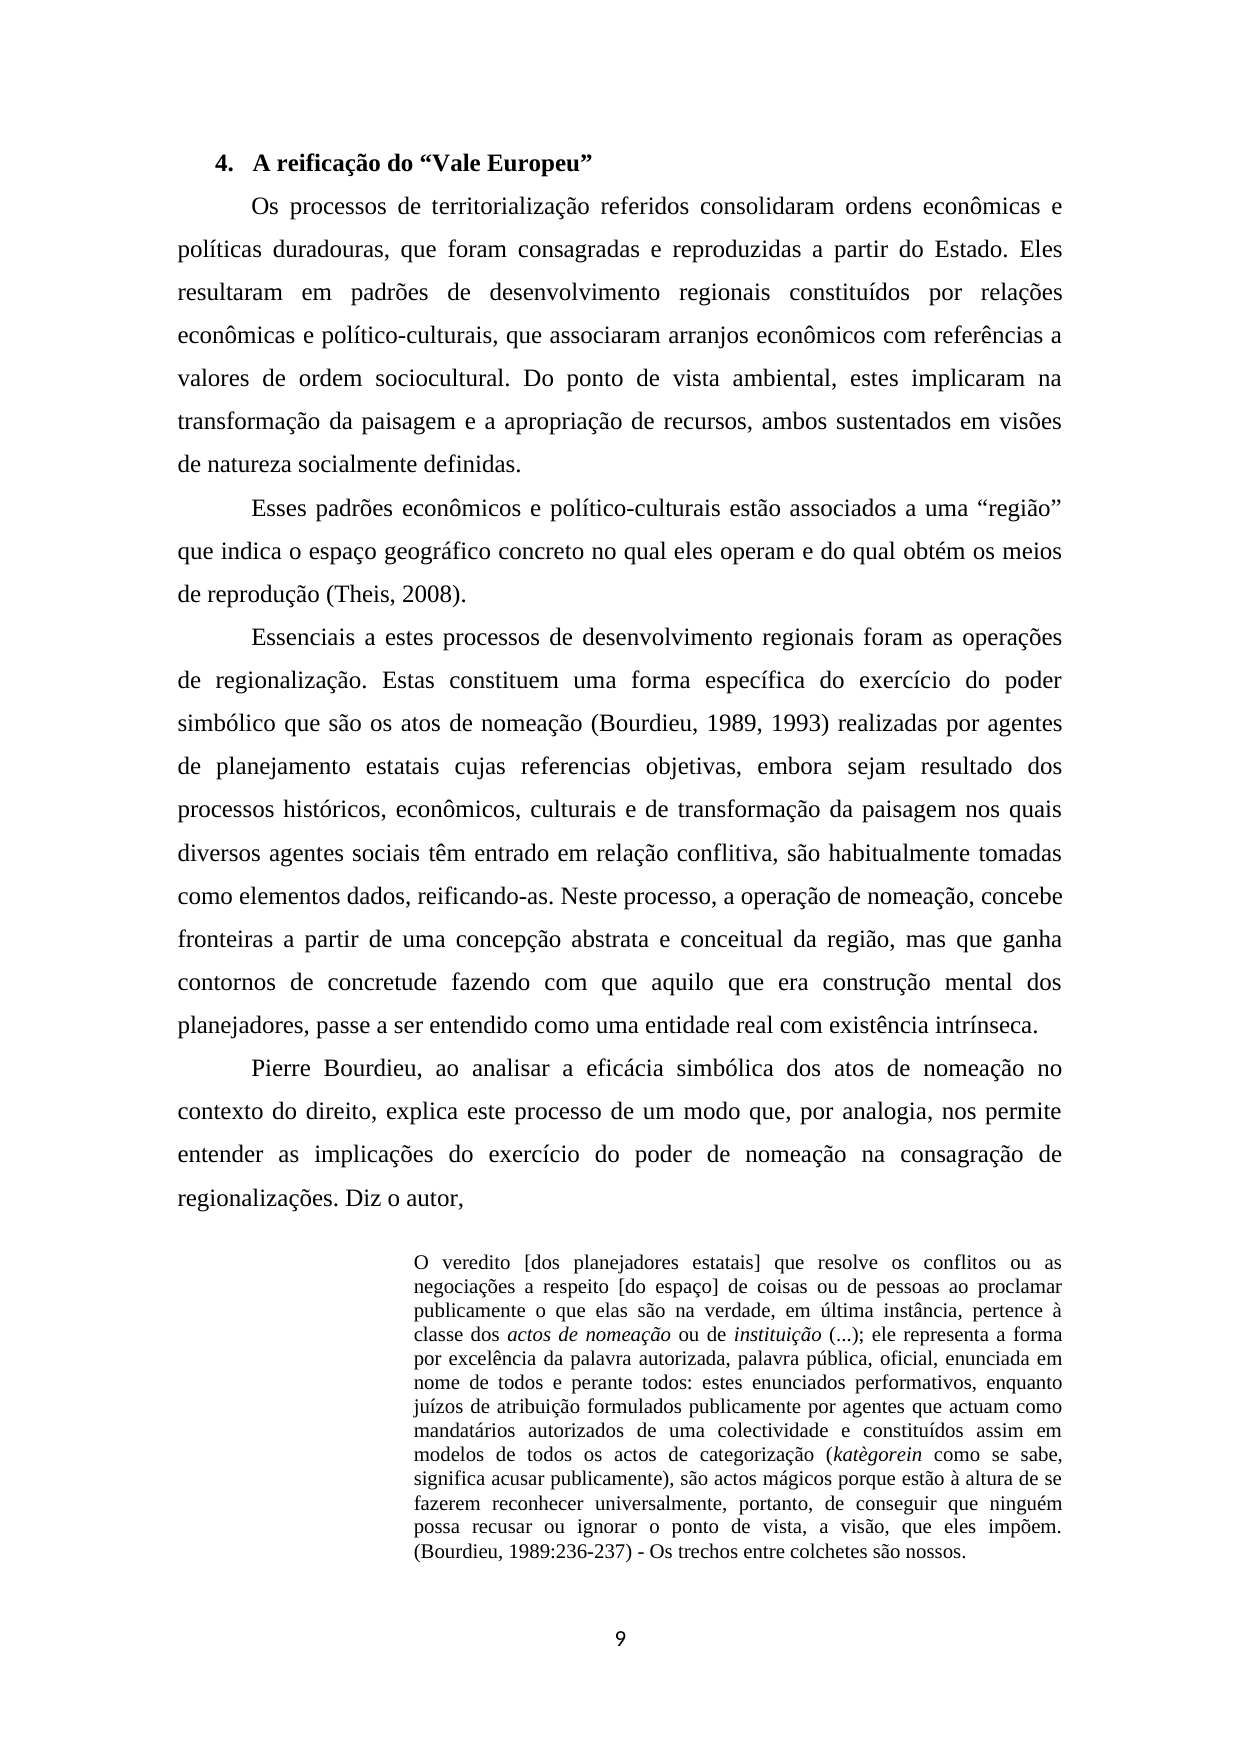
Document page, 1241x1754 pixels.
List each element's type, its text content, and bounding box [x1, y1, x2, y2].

list A reificação do “Vale Europeu” [215, 148, 1063, 176]
text Essenciais a estes processos de desenvolvimento regionais foram as operações de regionalização. Estas constituem uma forma específica do exercício do poder simbólico que são os atos de nomeação (Bourdieu, 1989, 1993) realizadas por agentes de planejamento estatais cujas referencias objetivas, embora sejam resultado dos processos históricos, econômicos, culturais e de transformação da paisagem nos quais diversos agentes sociais têm entrado em relação conflitiva, são habitualmente tomadas como elementos dados, reificando-as. Neste processo, a operação de nomeação, concebe fronteiras a partir de uma concepção abstrata e conceitual da região, mas que ganha contornos de concretude fazendo com que aquilo que era construção mental dos planejadores, passe a ser entendido como uma entidade real com existência intrínseca. [177, 622, 1063, 1039]
text Os processos de territorialização referidos consolidaram ordens econômicas e políticas duradouras, que foram consagradas e reproduzidas a partir do Estado. Eles resultaram em padrões de desenvolvimento regionais constituídos por relações econômicas e político-culturais, que associaram arranjos econômicos com referências a valores de ordem sociocultural. Do ponto de vista ambiental, estes implicaram na transformação da paisagem e a apropriação de recursos, ambos sustentados em visões de natureza socialmente definidas. [177, 191, 1063, 478]
text Esses padrões econômicos e político-culturais estão associados a uma “região” que indica o espaço geográfico concreto no qual eles operam e do qual obtém os meios de reprodução (Theis, 2008). [177, 493, 1063, 608]
text Pierre Bourdieu, ao analisar a eficácia simbólica dos atos de nomeação no contexto do direito, explica este processo de um modo que, por analogia, nos permite entender as implicações do exercício do poder de nomeação na consagração de regionalizações. Diz o autor, [177, 1053, 1063, 1211]
